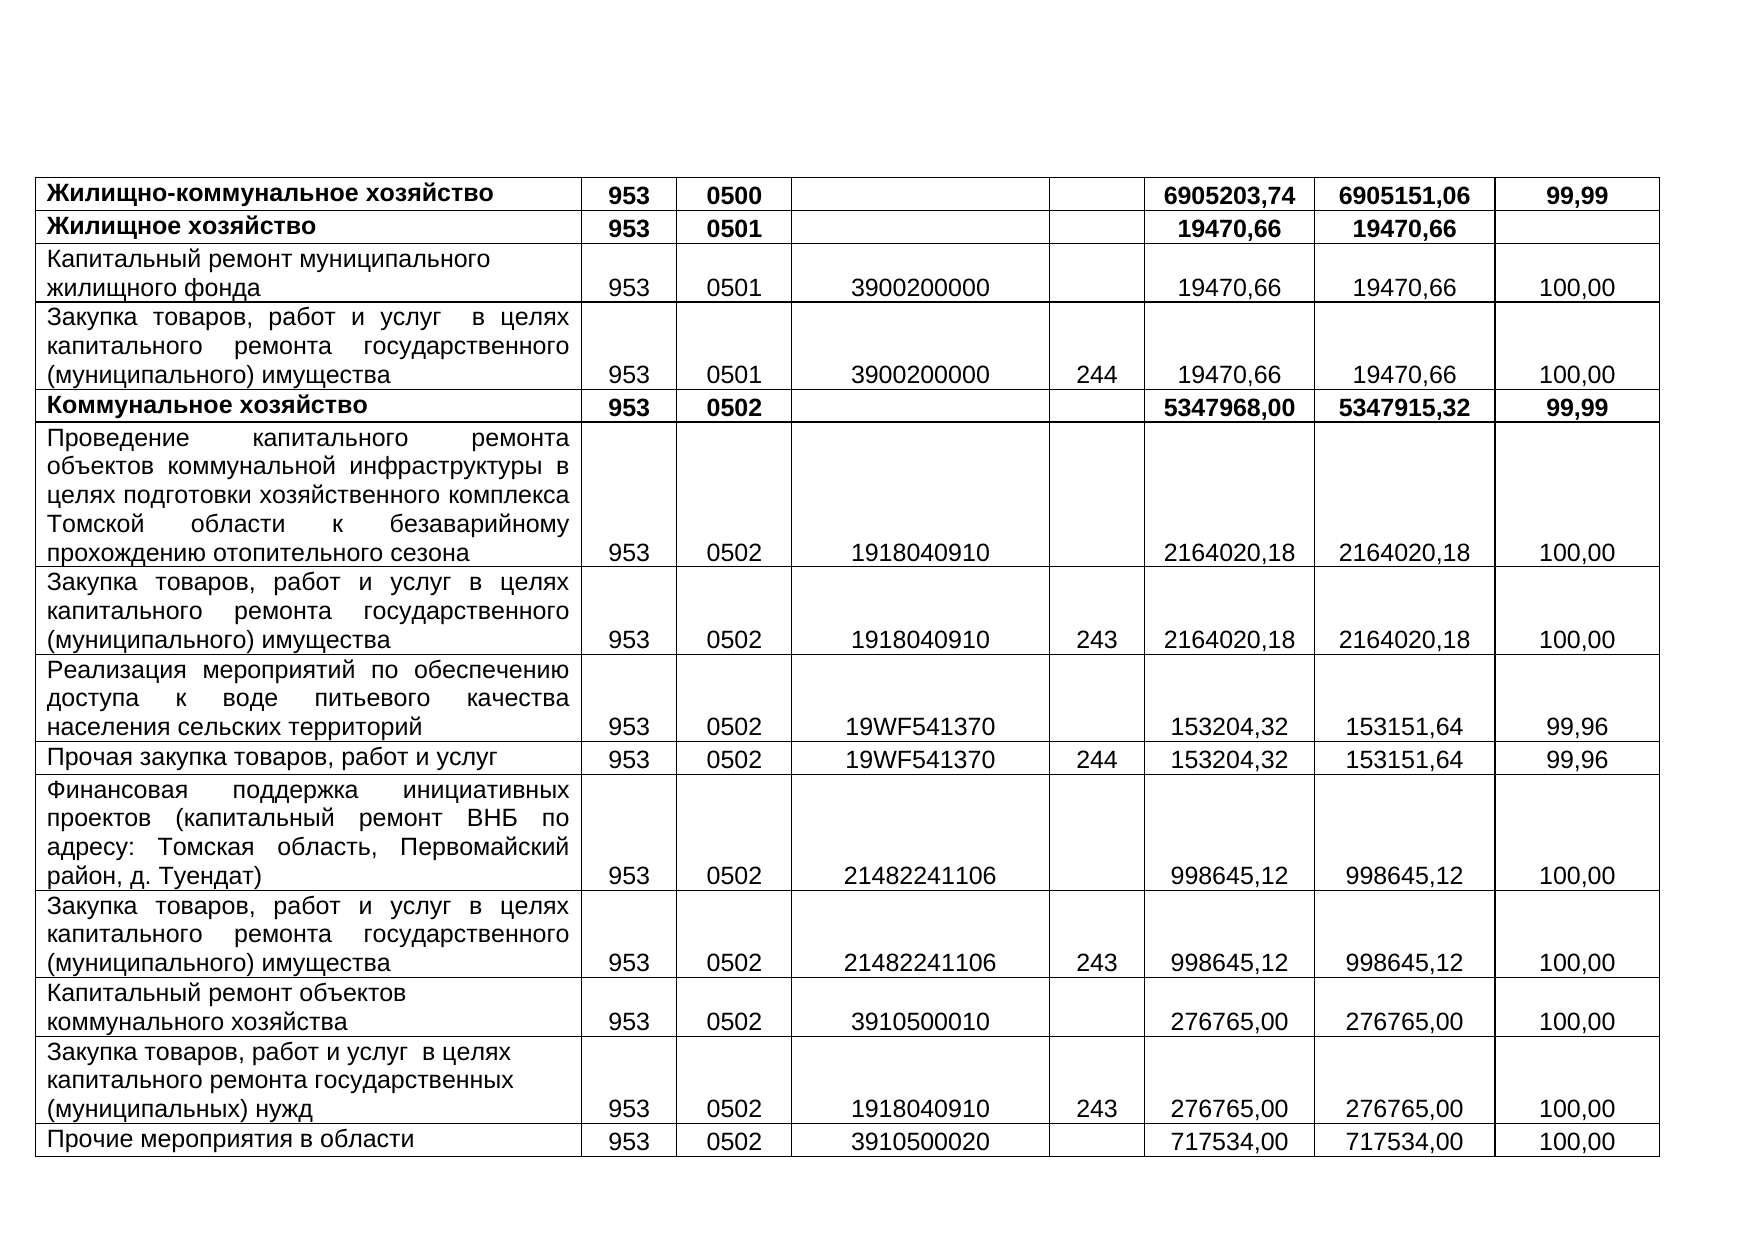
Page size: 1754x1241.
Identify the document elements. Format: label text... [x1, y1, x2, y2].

table_cell 21482241106 [792, 891, 1049, 977]
table_cell 953 [582, 978, 676, 1036]
table_cell 6905203,74 [1145, 178, 1314, 210]
table_cell 19470,66 [1315, 211, 1494, 243]
table_cell [1050, 775, 1144, 890]
table_cell [1050, 178, 1144, 210]
table_cell 2164020,18 [1145, 567, 1314, 653]
table_cell 19470,66 [1315, 303, 1494, 389]
table_cell [1050, 655, 1144, 741]
table_cell 953 [582, 244, 676, 301]
table_cell 953 [582, 423, 676, 566]
table_cell 19WF541370 [792, 655, 1049, 741]
table_cell 953 [582, 567, 676, 653]
table_cell 0502 [677, 655, 791, 741]
table_cell 0502 [677, 1037, 791, 1123]
table_cell 99,99 [1496, 178, 1659, 210]
table_cell 953 [582, 178, 676, 210]
table_cell 953 [582, 891, 676, 977]
table_cell 244 [1050, 303, 1144, 389]
table_cell 19470,66 [1315, 244, 1494, 301]
table_cell 0502 [677, 567, 791, 653]
table_cell 2164020,18 [1145, 423, 1314, 566]
table_cell [1050, 390, 1144, 421]
table_cell 998645,12 [1315, 891, 1494, 977]
table_cell 998645,12 [1315, 775, 1494, 890]
table_cell 0501 [677, 303, 791, 389]
table_cell Прочая закупка товаров, работ и услуг [36, 742, 581, 774]
table_cell 100,00 [1496, 1124, 1659, 1156]
table_cell 100,00 [1496, 244, 1659, 301]
table_cell [792, 178, 1049, 210]
table_cell Капитальный ремонт объектов коммунального хозяйства [36, 978, 581, 1036]
table_cell 998645,12 [1145, 775, 1314, 890]
table_cell [1050, 244, 1144, 301]
table_cell 0502 [677, 390, 791, 421]
table_cell 0501 [677, 211, 791, 243]
table_cell 3910500020 [792, 1124, 1049, 1156]
table_cell 1918040910 [792, 423, 1049, 566]
table_cell 3910500010 [792, 978, 1049, 1036]
table_cell 276765,00 [1315, 1037, 1494, 1123]
table_cell 99,96 [1496, 655, 1659, 741]
table_cell 0502 [677, 423, 791, 566]
table_cell 100,00 [1496, 423, 1659, 566]
table_cell 99,99 [1496, 390, 1659, 421]
table_cell 5347968,00 [1145, 390, 1314, 421]
table_cell 100,00 [1496, 303, 1659, 389]
table_cell 100,00 [1496, 567, 1659, 653]
table_cell 6905151,06 [1315, 178, 1494, 210]
table_cell 100,00 [1496, 978, 1659, 1036]
table_cell Жилищное хозяйство [36, 211, 581, 243]
table_cell [1050, 1124, 1144, 1156]
table_cell Закупка товаров, работ и услуг в целях капитального ремонта государственных (муниципальных) нужд [36, 1037, 581, 1123]
table_cell [792, 211, 1049, 243]
table_cell 0500 [677, 178, 791, 210]
table_cell [1050, 211, 1144, 243]
table_cell Коммунальное хозяйство [36, 390, 581, 421]
table_cell 153204,32 [1145, 655, 1314, 741]
table_cell 19WF541370 [792, 742, 1049, 774]
table_cell 717534,00 [1145, 1124, 1314, 1156]
table_cell 953 [582, 1124, 676, 1156]
table_cell 3900200000 [792, 244, 1049, 301]
table_cell 0502 [677, 891, 791, 977]
table_cell Капитальный ремонт муниципального жилищного фонда [36, 244, 581, 301]
table_cell Финансовая поддержка инициативных проектов (капитальный ремонт ВНБ по адресу: Томская область, Первомайский район, д. Туендат) [36, 775, 581, 890]
table_cell 998645,12 [1145, 891, 1314, 977]
table_cell 100,00 [1496, 775, 1659, 890]
table_cell 244 [1050, 742, 1144, 774]
table_cell 953 [582, 390, 676, 421]
table_cell 953 [582, 655, 676, 741]
table_cell [1050, 978, 1144, 1036]
table_cell [792, 390, 1049, 421]
table_cell Закупка товаров, работ и услуг в целях капитального ремонта государственного (муниципального) имущества [36, 303, 581, 389]
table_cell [36, 1124, 581, 1156]
table_cell 953 [582, 303, 676, 389]
table_cell 5347915,32 [1315, 390, 1494, 421]
table_cell 276765,00 [1145, 1037, 1314, 1123]
table_cell 2164020,18 [1315, 423, 1494, 566]
table_cell 99,96 [1496, 742, 1659, 774]
table_cell [1050, 423, 1144, 566]
table_cell 3900200000 [792, 303, 1049, 389]
table_cell [1496, 211, 1659, 243]
table_cell 153151,64 [1315, 742, 1494, 774]
table_cell Закупка товаров, работ и услуг в целях капитального ремонта государственного (муниципального) имущества [36, 891, 581, 977]
table_cell 953 [582, 211, 676, 243]
table_cell 0502 [677, 775, 791, 890]
table_cell 153204,32 [1145, 742, 1314, 774]
table_cell 100,00 [1496, 891, 1659, 977]
table_cell 153151,64 [1315, 655, 1494, 741]
table_cell 21482241106 [792, 775, 1049, 890]
table_cell Закупка товаров, работ и услуг в целях капитального ремонта государственного (муниципального) имущества [36, 567, 581, 653]
table_cell 1918040910 [792, 1037, 1049, 1123]
table_cell Проведение капитального ремонта объектов коммунальной инфраструктуры в целях подготовки хозяйственного комплекса Томской области к безаварийному прохождению отопительного сезона [36, 423, 581, 566]
table_cell 953 [582, 775, 676, 890]
table_cell 19470,66 [1145, 244, 1314, 301]
table_cell 0501 [677, 244, 791, 301]
table_cell 276765,00 [1145, 978, 1314, 1036]
table_cell 243 [1050, 567, 1144, 653]
table_cell 100,00 [1496, 1037, 1659, 1123]
table_cell 0502 [677, 978, 791, 1036]
table_cell 19470,66 [1145, 211, 1314, 243]
table_cell 717534,00 [1315, 1124, 1494, 1156]
table_cell 0502 [677, 1124, 791, 1156]
table_cell 243 [1050, 1037, 1144, 1123]
table_cell 1918040910 [792, 567, 1049, 653]
table_cell 953 [582, 742, 676, 774]
table_cell 243 [1050, 891, 1144, 977]
table_cell 2164020,18 [1315, 567, 1494, 653]
table_cell 0502 [677, 742, 791, 774]
table_cell 276765,00 [1315, 978, 1494, 1036]
table_cell 953 [582, 1037, 676, 1123]
table_cell 19470,66 [1145, 303, 1314, 389]
table_cell Жилищно-коммунальное хозяйство [36, 178, 581, 210]
table_cell Реализация мероприятий по обеспечению доступа к воде питьевого качества населения сельских территорий [36, 655, 581, 741]
